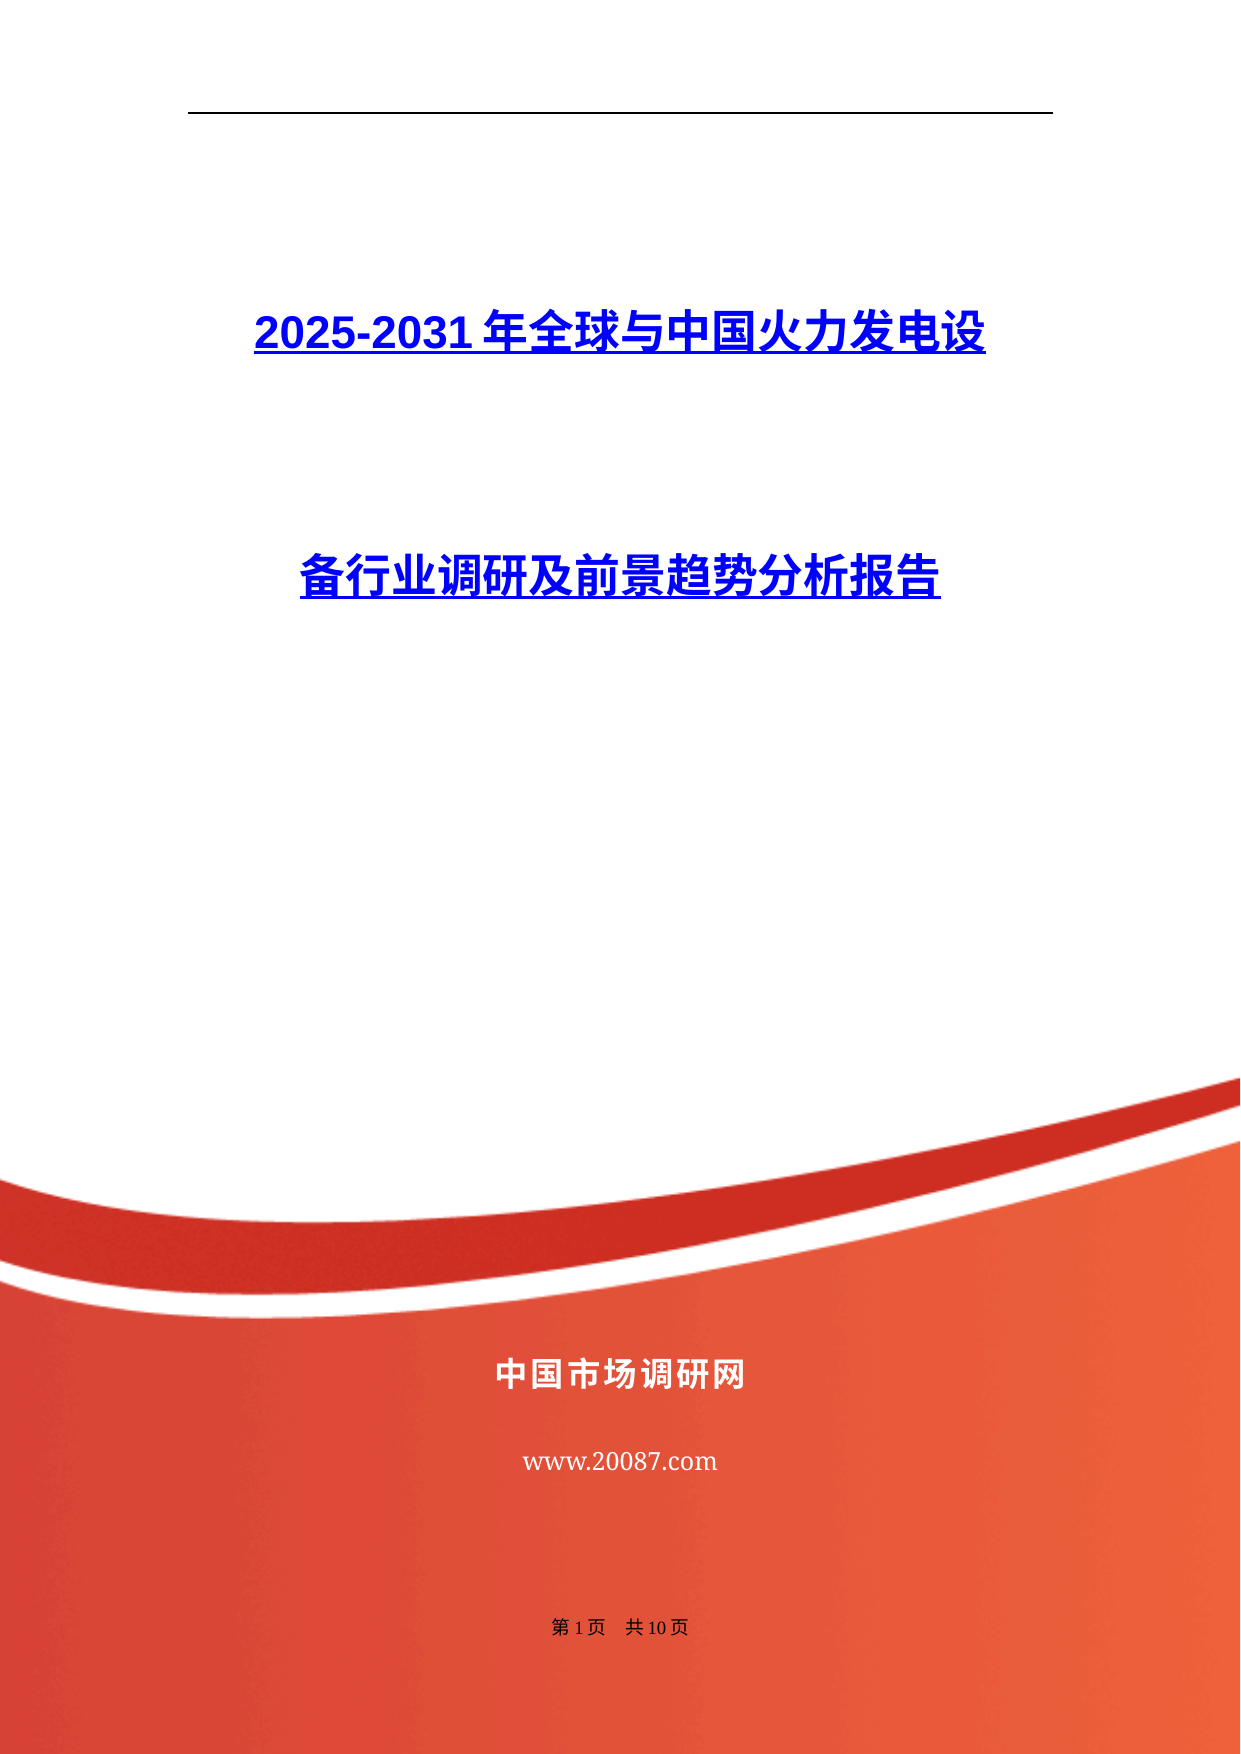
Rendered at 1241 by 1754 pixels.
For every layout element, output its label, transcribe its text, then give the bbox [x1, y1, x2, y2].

text www.20087.com [187, 1428, 1053, 1493]
subtitle 中国市场调研网 [187, 1339, 1053, 1404]
picture [0, 1006, 1241, 1754]
table_header 2025-2031年全球与中国火力发电设备行业调研及前景趋势分析报告 [188, 207, 1053, 773]
